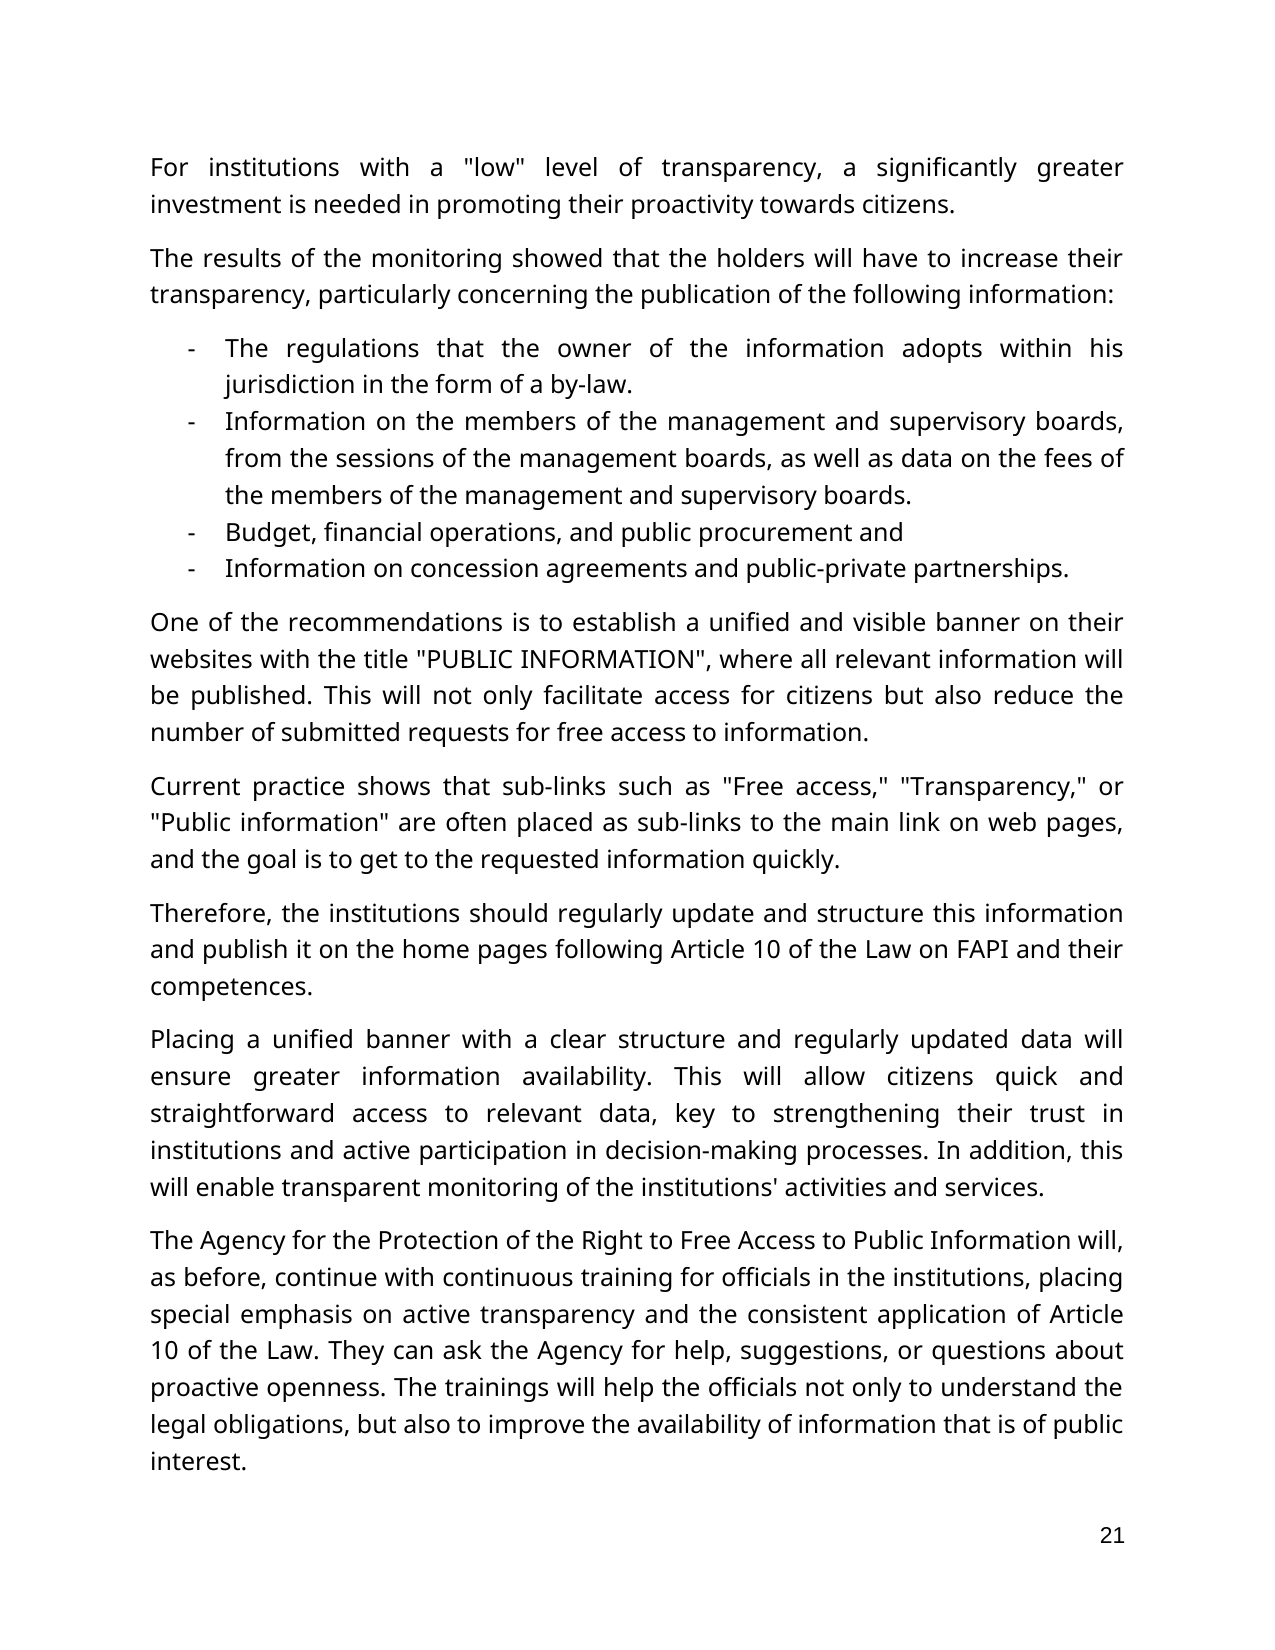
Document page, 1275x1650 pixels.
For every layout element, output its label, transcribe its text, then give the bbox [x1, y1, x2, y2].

list Information on concession agreements and public-private partnerships. [187, 551, 1125, 585]
list The regulations that the owner of the information adopts within his jurisdiction in the form of a by-law. [187, 330, 1125, 401]
list Information on the members of the management and supervisory boards, from the sessions of the management boards, as well as data on the fees of the members of the management and supervisory boards. [187, 404, 1125, 512]
text Current practice shows that sub-links such as "Free access," "Transparency," or "Public information" are often placed as sub-links to the main link on web pages, and the goal is to get to the requested information quickly. [150, 768, 1125, 876]
text One of the recommendations is to establish a unified and visible banner on their websites with the title "PUBLIC INFORMATION", where all relevant information will be published. This will not only facilitate access for citizens but also reduce the number of submitted requests for free access to information. [150, 604, 1125, 749]
text Therefore, the institutions should regularly update and structure this information and publish it on the home pages following Article 10 of the Law on FAPI and their competences. [150, 895, 1125, 1003]
text The Agency for the Protection of the Right to Free Access to Public Information will, as before, continue with continuous training for officials in the institutions, placing special emphasis on active transparency and the consistent application of Article 10 of the Law. They can ask the Agency for help, suggestions, or questions about proactive openness. The trainings will help the officials not only to understand the legal obligations, but also to improve the availability of information that is of public interest. [150, 1223, 1125, 1477]
text Placing a unified banner with a clear structure and regularly updated data will ensure greater information availability. This will allow citizens quick and straightforward access to relevant data, key to strengthening their trust in institutions and active participation in decision-making processes. In addition, this will enable transparent monitoring of the institutions' activities and services. [150, 1022, 1125, 1203]
text The results of the monitoring showed that the holders will have to increase their transparency, particularly concerning the publication of the following information: [150, 240, 1125, 311]
text For institutions with a "low" level of transparency, a significantly greater investment is needed in promoting their proactivity towards citizens. [150, 150, 1125, 221]
list Budget, financial operations, and public procurement and [187, 514, 1125, 548]
